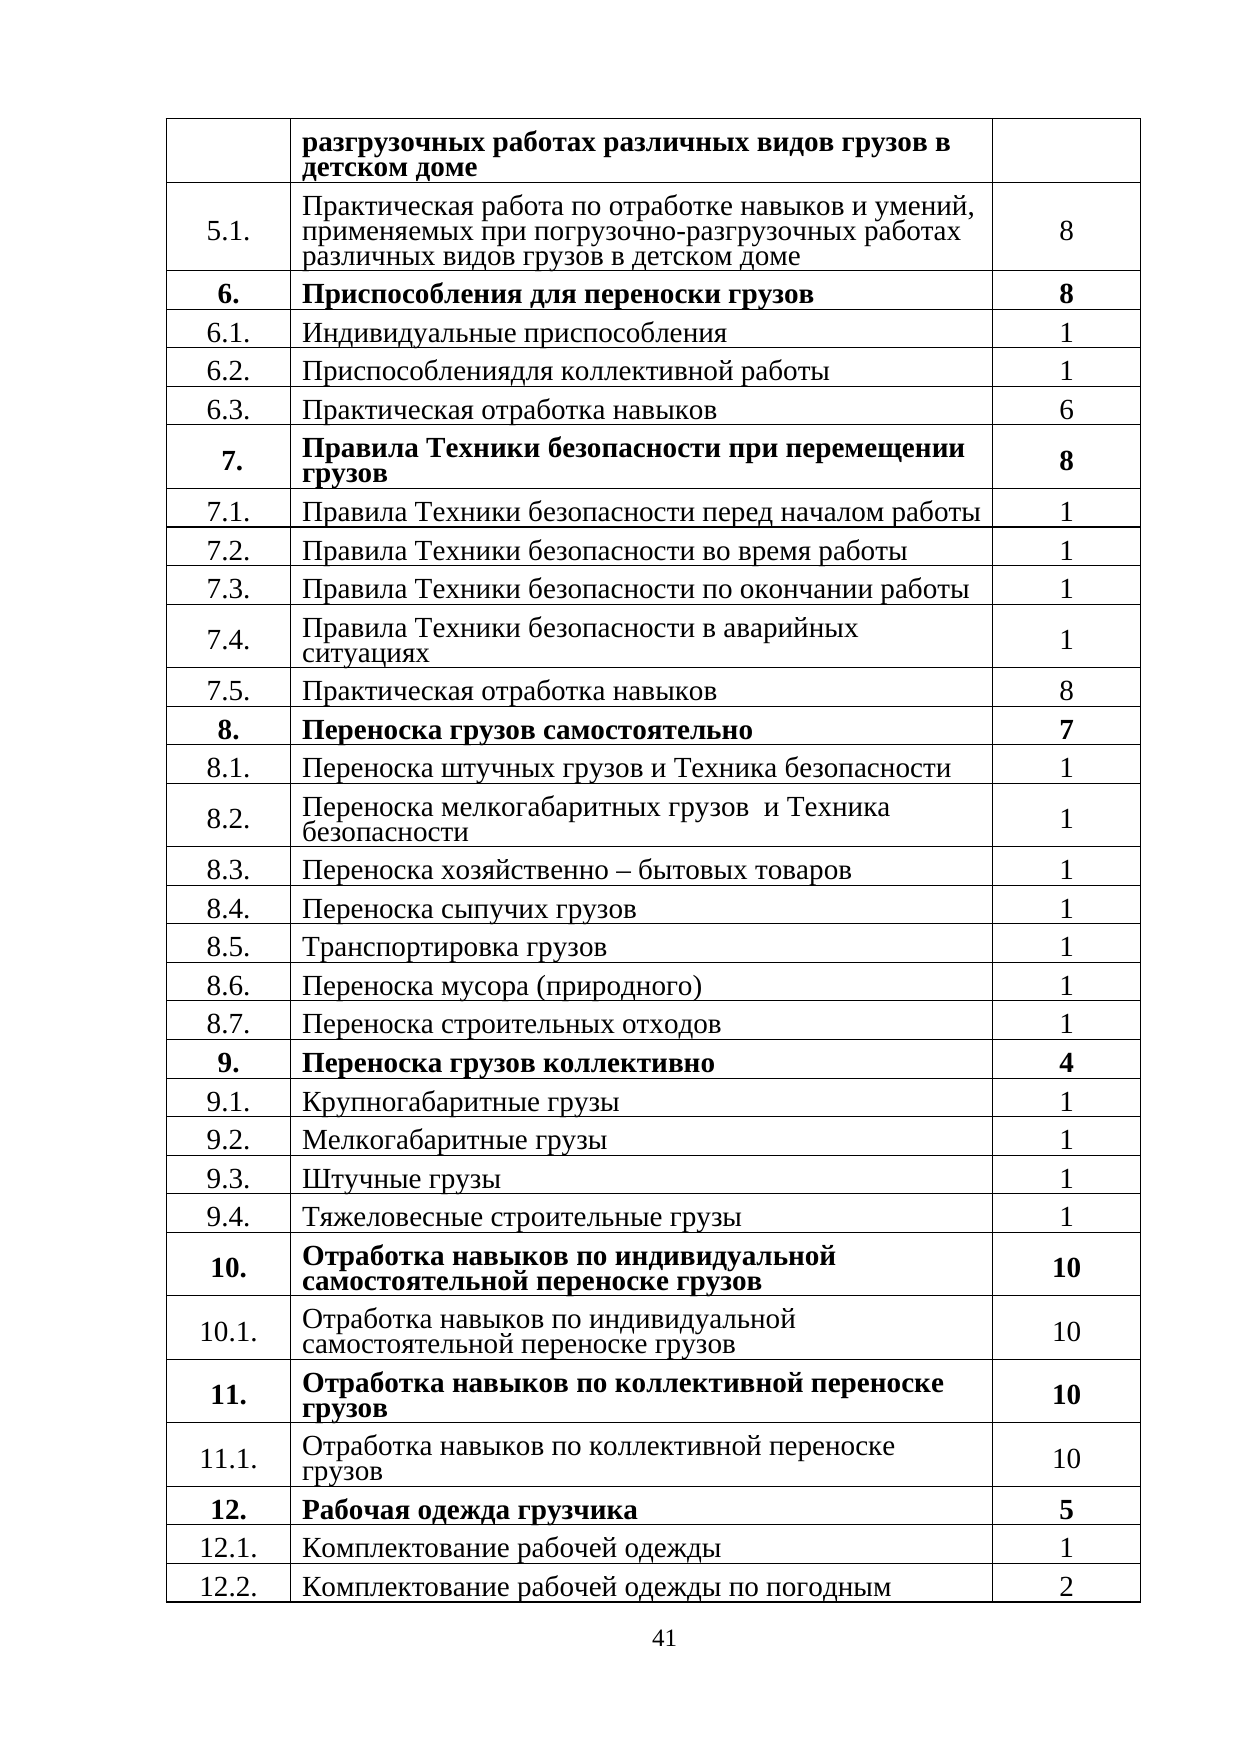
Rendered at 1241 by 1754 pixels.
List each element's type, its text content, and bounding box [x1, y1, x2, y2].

table_cell 1 [993, 489, 1140, 526]
table_cell Приспособления для переноски грузов [291, 271, 992, 309]
table_cell Переноска грузов коллективно [291, 1040, 992, 1077]
table_cell 1 [993, 1001, 1140, 1039]
table_cell Комплектование рабочей одежды [291, 1525, 992, 1563]
table_cell 1 [993, 1194, 1140, 1232]
table_cell 1 [993, 1117, 1140, 1154]
table_cell 7. [167, 425, 290, 488]
table_cell 8.5. [167, 924, 290, 962]
table_cell 9.2. [167, 1117, 290, 1154]
table_cell 4 [993, 1040, 1140, 1077]
table_cell Отработка навыков по коллективной переноске грузов [291, 1423, 992, 1486]
table_cell 10 [993, 1233, 1140, 1295]
table_cell Переноска грузов самостоятельно [291, 707, 992, 744]
table_cell Правила Техники безопасности во время работы [291, 528, 992, 565]
table_cell 8 [993, 668, 1140, 706]
table_cell Индивидуальные приспособления [291, 310, 992, 347]
table_cell 1 [993, 528, 1140, 565]
table_cell 6. [167, 271, 290, 309]
table_cell 1 [993, 963, 1140, 1000]
table_cell 8.4. [167, 886, 290, 923]
table_cell 9.4. [167, 1194, 290, 1232]
table_cell Переноска сыпучих грузов [291, 886, 992, 923]
table_cell 6.2. [167, 348, 290, 386]
table_cell Практическая отработка навыков [291, 668, 992, 706]
table_cell 7.5. [167, 668, 290, 706]
table_cell Мелкогабаритные грузы [291, 1117, 992, 1154]
table_cell 1 [993, 566, 1140, 603]
table_cell 11.1. [167, 1423, 290, 1486]
table_cell 7.1. [167, 489, 290, 526]
table_cell Переноска хозяйственно – бытовых товаров [291, 847, 992, 885]
table_cell 1 [993, 745, 1140, 783]
table_cell 8.1. [167, 745, 290, 783]
table_cell 6.3. [167, 387, 290, 424]
table_cell Правила Техники безопасности в аварийных ситуациях [291, 605, 992, 667]
table_cell 12. [167, 1487, 290, 1524]
table_cell 11. [167, 1360, 290, 1422]
table_cell Правила Техники безопасности перед началом работы [291, 489, 992, 526]
table_cell 1 [993, 605, 1140, 667]
table_cell 10 [993, 1360, 1140, 1422]
table_cell 10. [167, 1233, 290, 1295]
table_cell 1 [993, 1156, 1140, 1193]
table_cell Переноска мелкогабаритных грузов и Техника безопасности [291, 784, 992, 846]
table_cell 7.2. [167, 528, 290, 565]
table_cell Приспособлениядля коллективной работы [291, 348, 992, 386]
table_cell 8 [993, 183, 1140, 270]
table_cell 12.2. [167, 1564, 290, 1601]
table_cell 10 [993, 1296, 1140, 1359]
table_cell Переноска штучных грузов и Техника безопасности [291, 745, 992, 783]
table_cell 8 [993, 271, 1140, 309]
table_cell Штучные грузы [291, 1156, 992, 1193]
table_cell 5. [167, 119, 290, 182]
table_cell 8.6. [167, 963, 290, 1000]
table_cell 1 [993, 1079, 1140, 1116]
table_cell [291, 119, 992, 182]
table_cell 10.1. [167, 1296, 290, 1359]
table_cell Практическая работа по отработке навыков и умений, применяемых при погрузочно-разгрузочных работах различных видов грузов в детском доме [291, 183, 992, 270]
table_cell 1 [993, 1525, 1140, 1563]
table_cell Правила Техники безопасности при перемещении грузов [291, 425, 992, 488]
table_cell 6.1. [167, 310, 290, 347]
table_cell 9.3. [167, 1156, 290, 1193]
table_cell 9. [167, 1040, 290, 1077]
table_cell 8 [993, 425, 1140, 488]
table_cell 1 [993, 348, 1140, 386]
table_cell 10 [993, 1423, 1140, 1486]
table_cell 8.7. [167, 1001, 290, 1039]
table_cell 7.4. [167, 605, 290, 667]
table_cell 1 [993, 784, 1140, 846]
table_cell 1 [993, 310, 1140, 347]
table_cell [291, 1564, 992, 1601]
table_cell 5 [993, 1487, 1140, 1524]
table_cell 7.3. [167, 566, 290, 603]
table_cell 8. [167, 707, 290, 744]
table_cell Отработка навыков по индивидуальной самостоятельной переноске грузов [291, 1233, 992, 1295]
table_cell 1 [993, 847, 1140, 885]
table_cell 7 [993, 707, 1140, 744]
table_cell 8.2. [167, 784, 290, 846]
table_cell Рабочая одежда грузчика [291, 1487, 992, 1524]
table_cell 9.1. [167, 1079, 290, 1116]
table_cell 2 [993, 1564, 1140, 1601]
table_cell 6 [993, 387, 1140, 424]
table_cell Тяжеловесные строительные грузы [291, 1194, 992, 1232]
table_cell Переноска строительных отходов [291, 1001, 992, 1039]
table_cell 8.3. [167, 847, 290, 885]
table_cell Практическая отработка навыков [291, 387, 992, 424]
table_cell Отработка навыков по коллективной переноске грузов [291, 1360, 992, 1422]
table_cell 1 [993, 886, 1140, 923]
table_cell 12.1. [167, 1525, 290, 1563]
table_cell Крупногабаритные грузы [291, 1079, 992, 1116]
table_cell 5.1. [167, 183, 290, 270]
table_cell Переноска мусора (природного) [291, 963, 992, 1000]
table_cell Правила Техники безопасности по окончании работы [291, 566, 992, 603]
table_cell 1 [993, 924, 1140, 962]
table_cell 8 [993, 119, 1140, 182]
table_cell Отработка навыков по индивидуальной самостоятельной переноске грузов [291, 1296, 992, 1359]
table_cell Транспортировка грузов [291, 924, 992, 962]
